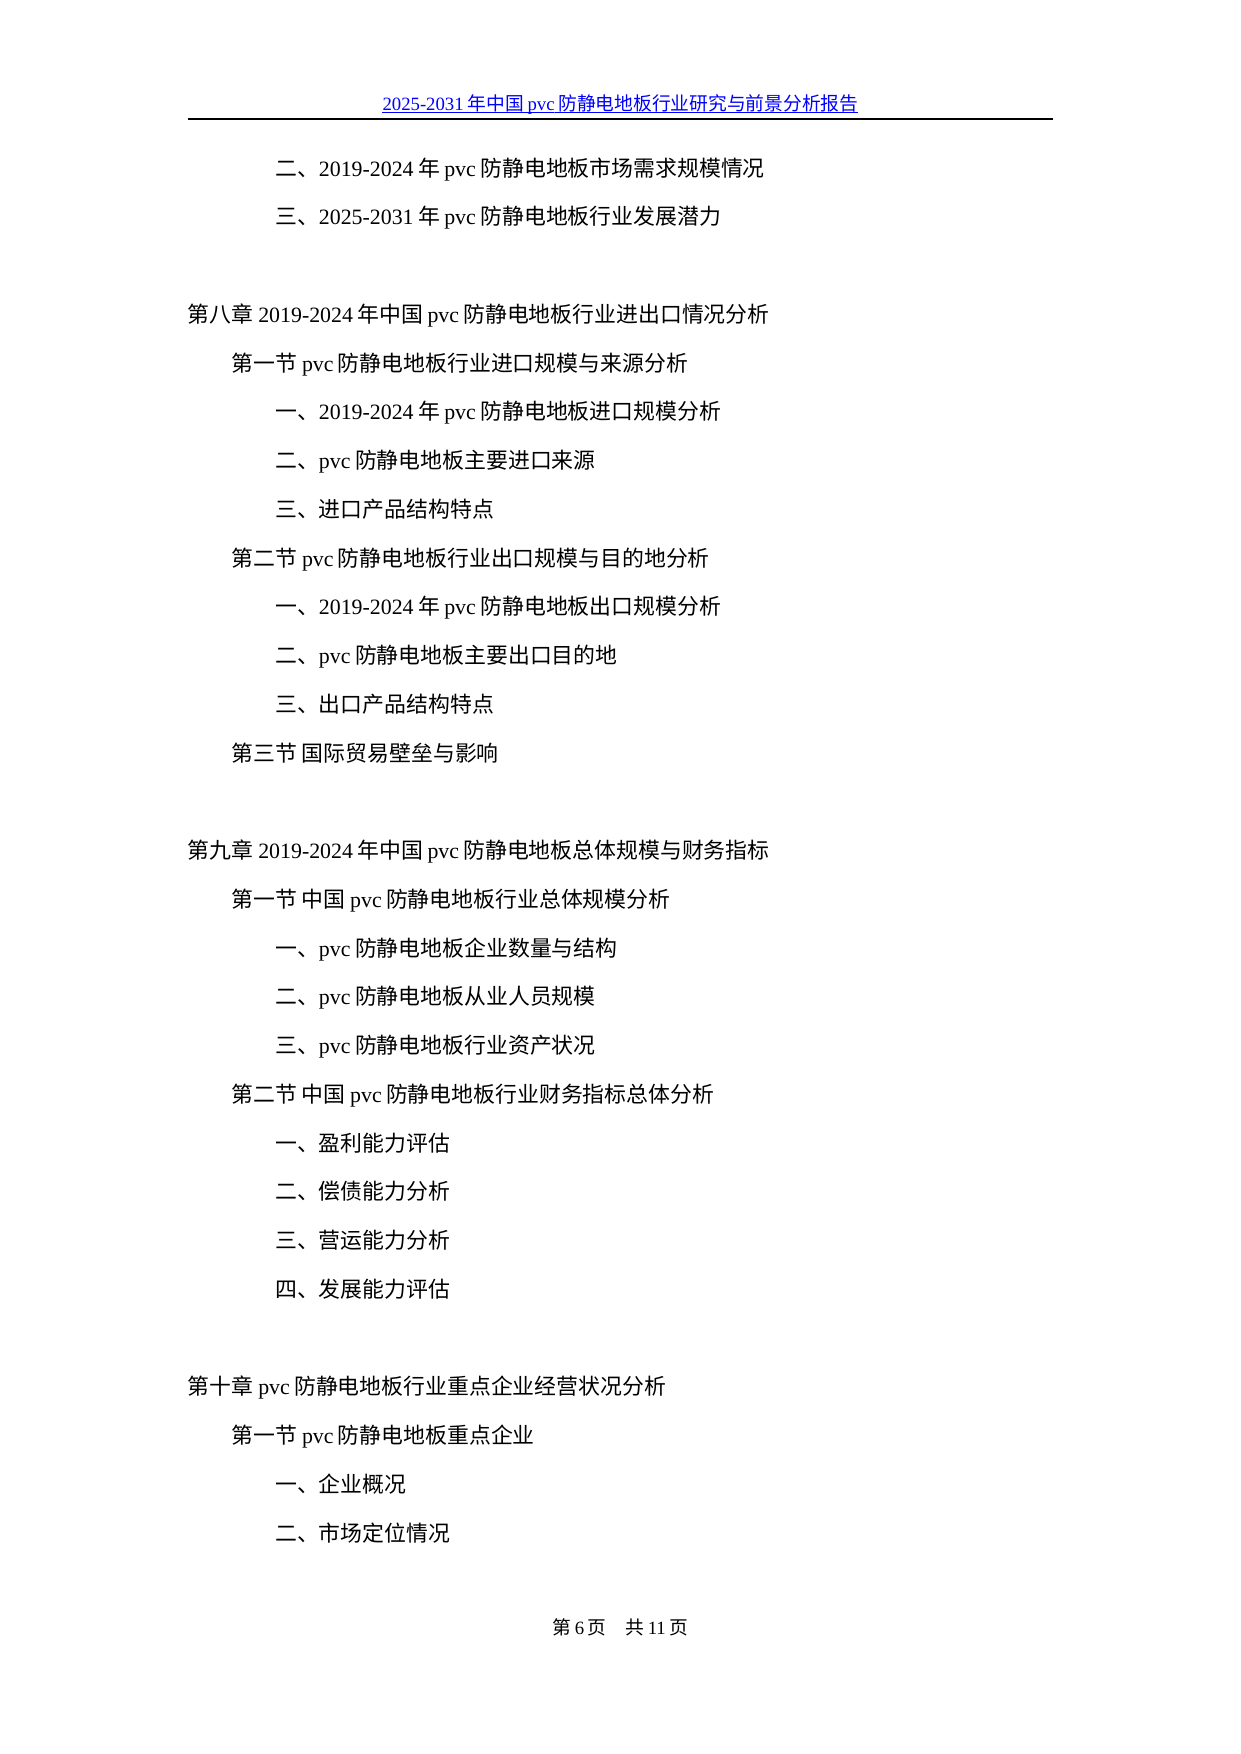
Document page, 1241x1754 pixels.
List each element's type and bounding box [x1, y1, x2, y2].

text [187, 150, 1053, 1548]
